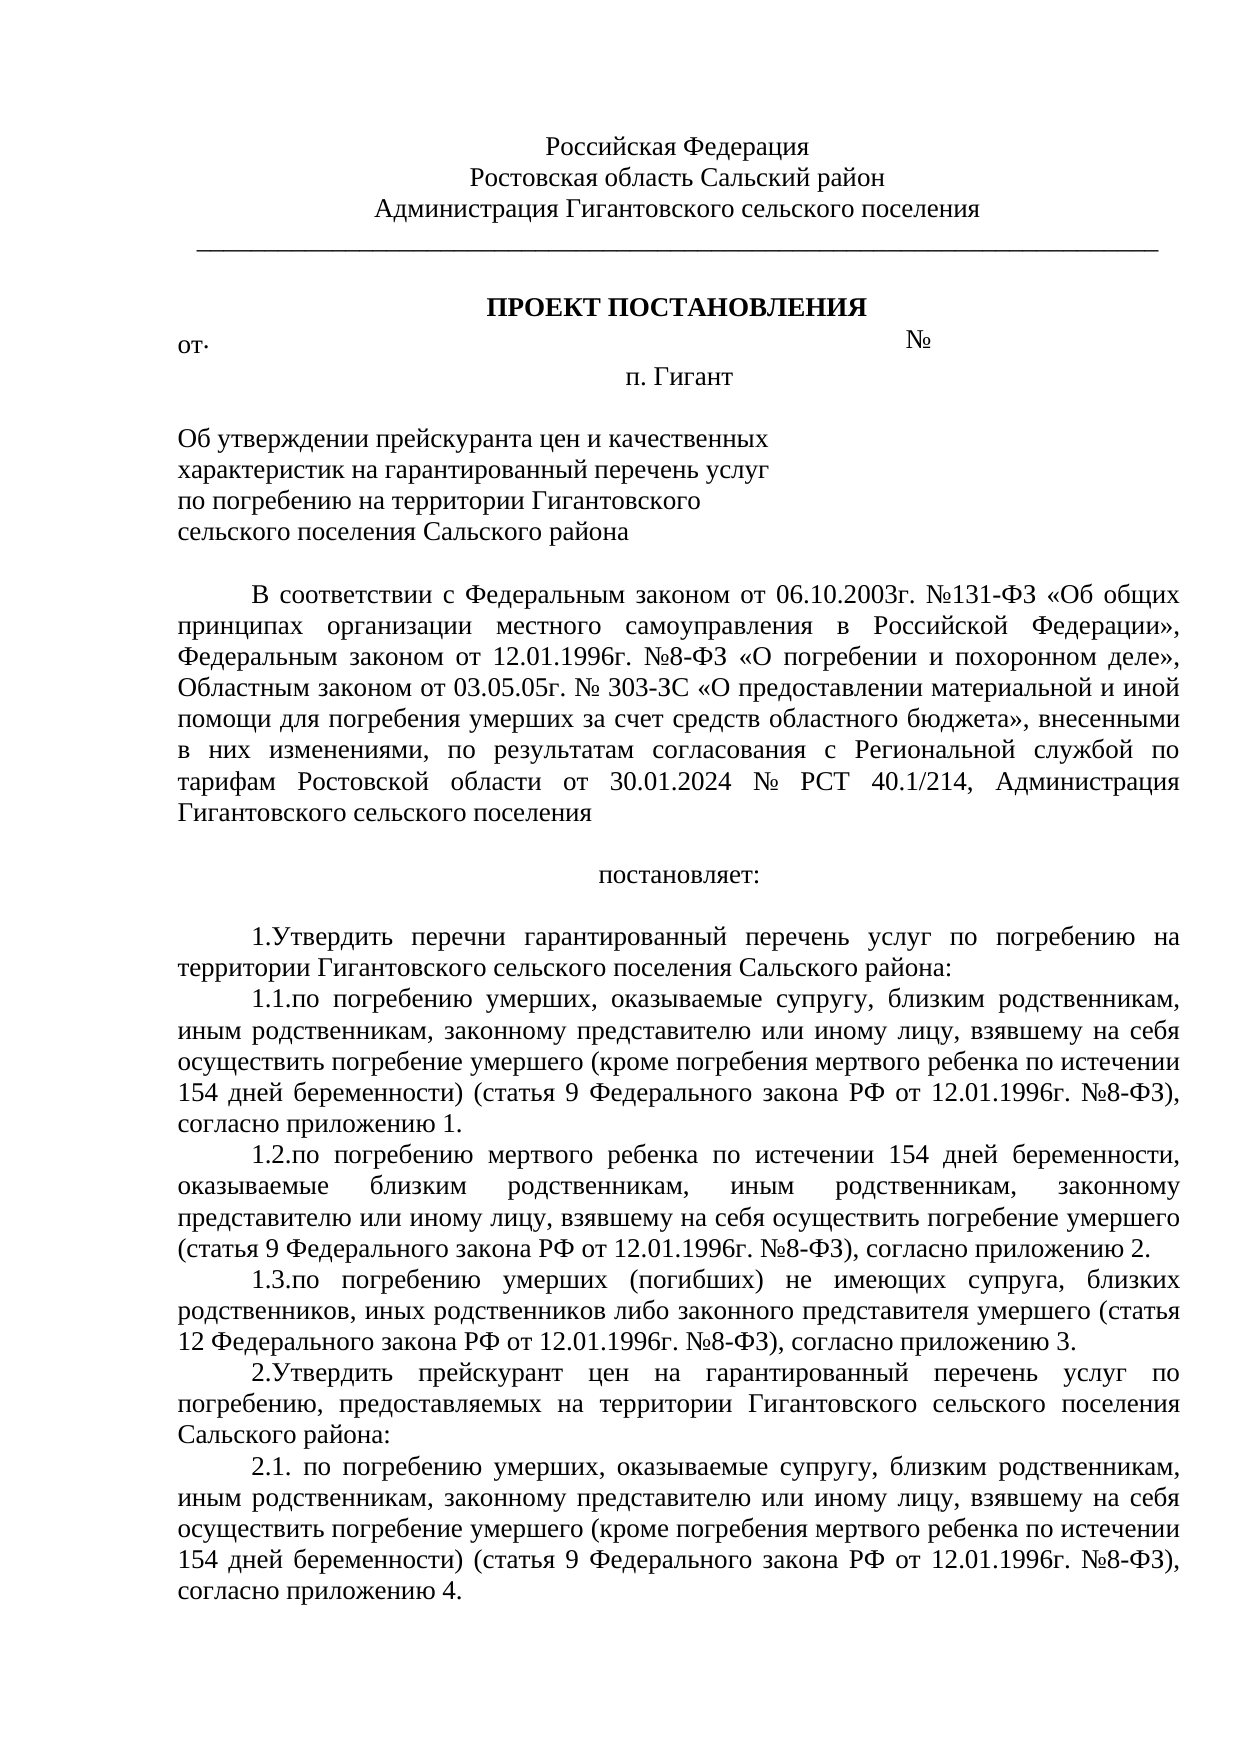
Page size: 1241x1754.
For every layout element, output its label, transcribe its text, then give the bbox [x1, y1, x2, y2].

text 1.1.по погребению умерших, оказываемые супругу, близким родственникам, иным родственникам, законному представителю или иному лицу, взявшему на себя осуществить погребение умершего (кроме погребения мертвого ребенка по истечении 154 дней беременности) (статья 9 Федерального закона РФ от 12.01.1996г. №8-ФЗ), согласно приложению 1. [177, 983, 1181, 1138]
text 2.Утвердить прейскурант цен на гарантированный перечень услуг по погребению, предоставляемых на территории Гигантовского сельского поселения Сальского района: [177, 1356, 1181, 1450]
text 1.3.по погребению умерших (погибших) не имеющих супруга, близких родственников, иных родственников либо законного представителя умершего (статья 12 Федерального закона РФ от 12.01.1996г. №8-ФЗ), согласно приложению 3. [177, 1263, 1181, 1356]
text характеристик на гарантированный перечень услуг [177, 453, 1181, 484]
text 2.1. по погребению умерших, оказываемые супругу, близким родственникам, иным родственникам, законному представителю или иному лицу, взявшему на себя осуществить погребение умершего (кроме погребения мертвого ребенка по истечении 154 дней беременности) (статья 9 Федерального закона РФ от 12.01.1996г. №8-ФЗ), согласно приложению 4. [177, 1450, 1181, 1606]
text _______________________________________________________________________ [177, 223, 1177, 254]
text В соответствии с Федеральным законом от 06.10.2003г. №131-ФЗ «Об общих принципах организации местного самоуправления в Российской Федерации», Федеральным законом от 12.01.1996г. №8-ФЗ «О погребении и похоронном деле», Областным законом от 03.05.05г. № 303-ЗС «О предоставлении материальной и иной помощи для погребения умерших за счет средств областного бюджета», внесенными в них изменениями, по результатам согласования с Региональной службой по тарифам Ростовской области от 30.01.2024 № РСТ 40.1/214, Администрация Гигантовского сельского поселения [177, 578, 1181, 827]
text от. № [177, 323, 1176, 360]
text по погребению на территории Гигантовского [177, 484, 1181, 515]
text Российская Федерация [177, 130, 1177, 161]
text Ростовская область Сальский район [177, 161, 1177, 192]
text постановляет: [177, 858, 1181, 889]
text 1.2.по погребению мертвого ребенка по истечении 154 дней беременности, оказываемые близким родственникам, иным родственникам, законному представителю или иному лицу, взявшему на себя осуществить погребение умершего (статья 9 Федерального закона РФ от 12.01.1996г. №8-ФЗ), согласно приложению 2. [177, 1138, 1181, 1263]
text сельского поселения Сальского района [177, 515, 1181, 547]
text Об утверждении прейскуранта цен и качественных [177, 422, 1181, 453]
text ПРОЕКТ ПОСТАНОВЛЕНИЯ [177, 286, 1176, 323]
text п. Гигант [177, 360, 1181, 391]
text Администрация Гигантовского сельского поселения [177, 192, 1177, 223]
text 1.Утвердить перечни гарантированный перечень услуг по погребению на территории Гигантовского сельского поселения Сальского района: [177, 920, 1181, 983]
